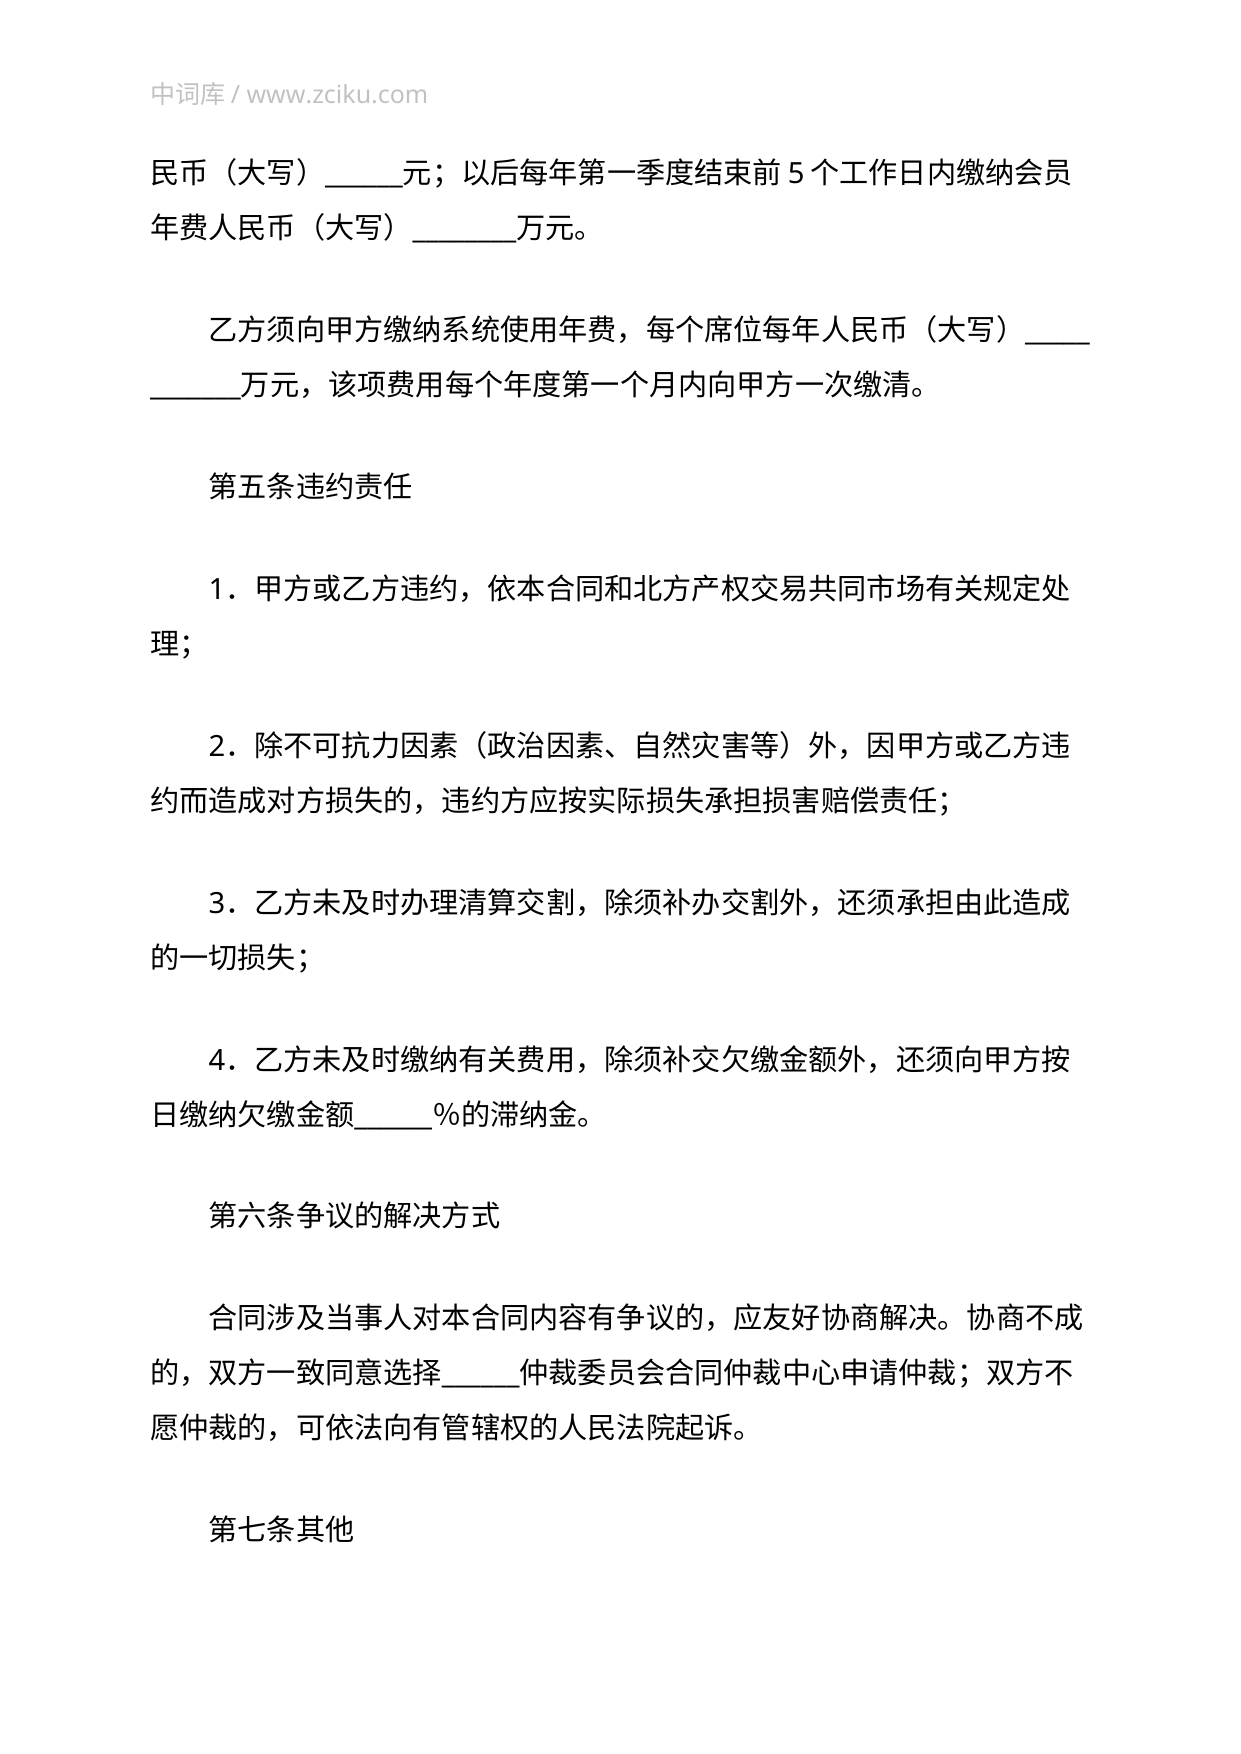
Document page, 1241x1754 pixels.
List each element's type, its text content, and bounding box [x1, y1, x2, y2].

text 3．乙方未及时办理清算交割，除须补办交割外，还须承担由此造成的一切损失； [150, 879, 1090, 977]
text 乙方须向甲方缴纳系统使用年费，每个席位每年人民币（大写）____________万元，该项费用每个年度第一个月内向甲方一次缴清。 [150, 307, 1090, 404]
text 第六条争议的解决方式 [150, 1193, 1090, 1235]
text 合同涉及当事人对本合同内容有争议的，应友好协商解决。协商不成的，双方一致同意选择______仲裁委员会合同仲裁中心申请仲裁；双方不愿仲裁的，可依法向有管辖权的人民法院起诉。 [150, 1295, 1090, 1447]
text 1．甲方或乙方违约，依本合同和北方产权交易共同市场有关规定处理； [150, 566, 1090, 663]
text 4．乙方未及时缴纳有关费用，除须补交欠缴金额外，还须向甲方按日缴纳欠缴金额______％的滞纳金。 [150, 1036, 1090, 1133]
text 第五条违约责任 [150, 464, 1090, 506]
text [150, 150, 1090, 247]
text 第七条其他 [150, 1506, 1090, 1549]
text 2．除不可抗力因素（政治因素、自然灾害等）外，因甲方或乙方违约而造成对方损失的，违约方应按实际损失承担损害赔偿责任； [150, 722, 1090, 820]
